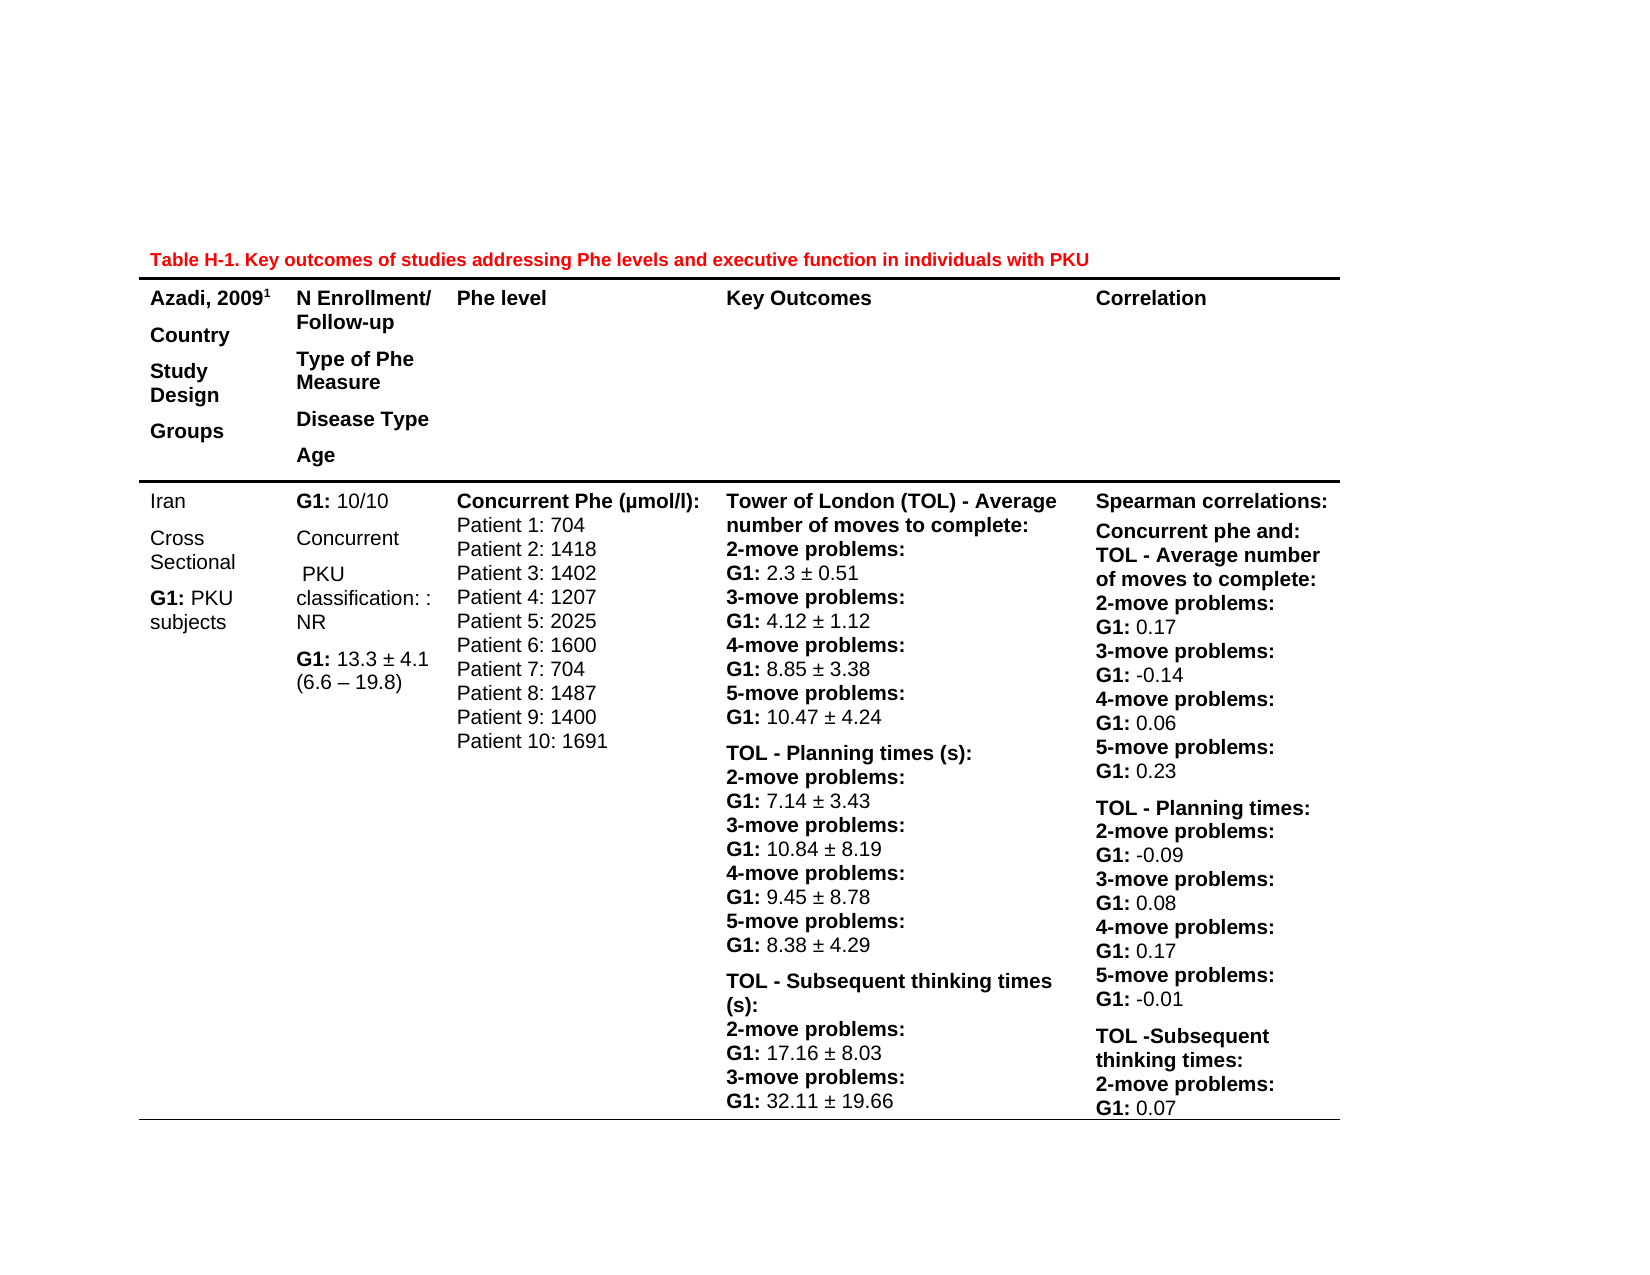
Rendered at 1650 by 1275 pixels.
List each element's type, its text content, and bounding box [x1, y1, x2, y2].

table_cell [285, 483, 445, 1119]
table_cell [1084, 483, 1340, 1119]
table_cell Iran Cross Sectional G1: PKU subjects [139, 483, 285, 1119]
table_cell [715, 483, 1084, 1119]
table_header Azadi, 20091 Country Study Design Groups [139, 280, 285, 480]
table_header Phe level [445, 280, 715, 480]
table_header Key Outcomes [715, 280, 1084, 480]
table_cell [445, 483, 715, 1119]
table_header Correlation [1084, 280, 1340, 480]
text Table H-1. Key outcomes of studies addressing Phe levels and executive function in individuals with PKU [150, 249, 1500, 270]
table_header N Enrollment/ Follow-up Type of Phe Measure Disease Type Age [285, 280, 445, 480]
